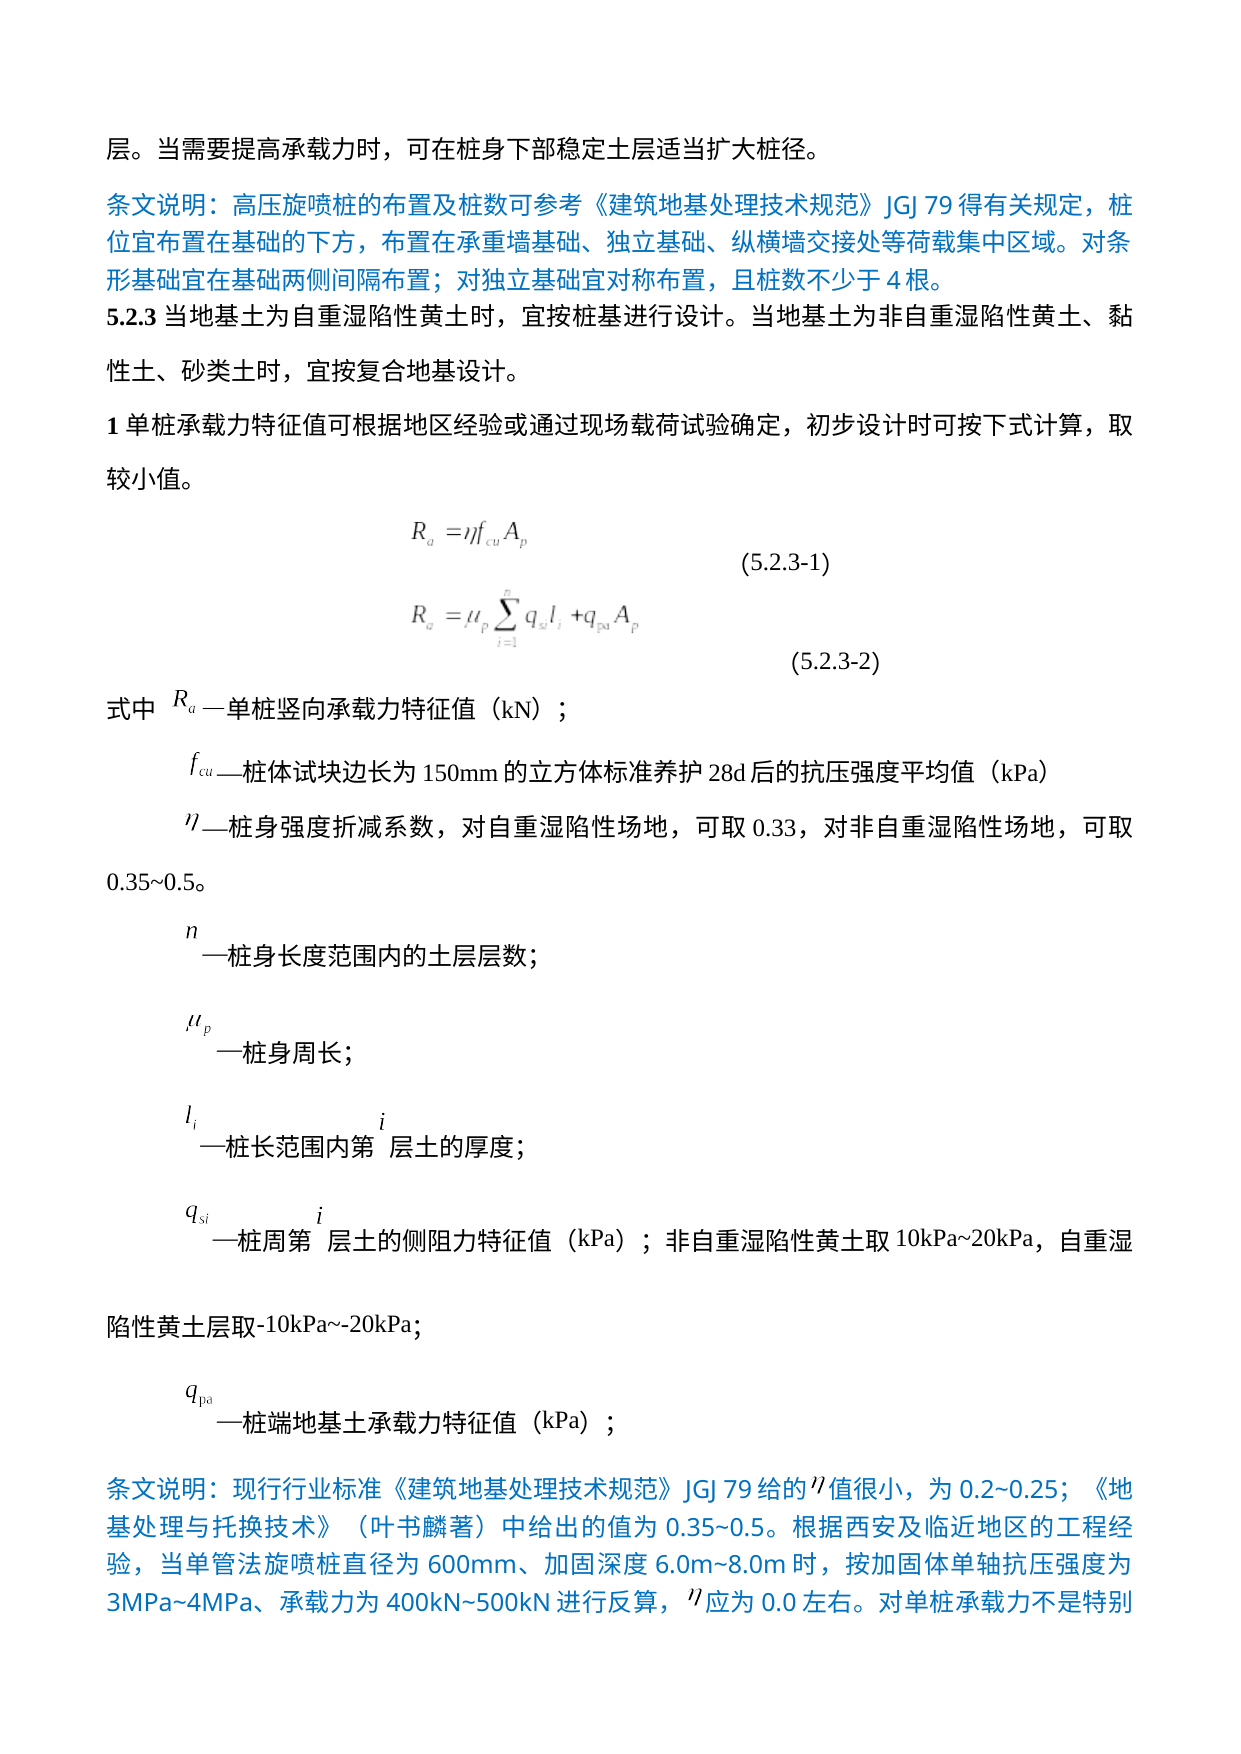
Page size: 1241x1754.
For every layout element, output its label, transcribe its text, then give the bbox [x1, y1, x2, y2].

list —桩身周长； [106, 1001, 1134, 1069]
list —桩身强度折减系数，对自重湿陷性场地，可取0.33，对非自重湿陷性场地，可取0.35~0.5。 [106, 807, 1134, 898]
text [106, 1468, 1134, 1618]
list —桩体试块边长为150mm的立方体标准养护28d后的抗压强度平均值（kPa） [106, 744, 1134, 789]
list （5.2.3-1） [106, 514, 1134, 582]
list —桩周第层土的侧阻力特征值（kPa）；非自重湿陷性黄土取10kPa~20kPa，自重湿陷性黄土层取-10kPa~-20kPa； [106, 1192, 1134, 1343]
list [106, 130, 1134, 166]
list —桩长范围内第层土的厚度； [106, 1098, 1134, 1163]
text 条文说明：高压旋喷桩的布置及桩数可参考《建筑地基处理技术规范》JGJ 79得有关规定，桩位宜布置在基础的下方，布置在承重墙基础、独立基础、纵横墙交接处等荷载集中区域。对条形基础宜在基础两侧间隔布置；对独立基础宜对称布置，且桩数不少于4根。 [106, 184, 1134, 297]
list 1 单桩承载力特征值可根据地区经验或通过现场载荷试验确定，初步设计时可按下式计算，取较小值。 [106, 406, 1134, 496]
list 式中 —单桩竖向承载力特征值（kN）； [106, 681, 1134, 726]
list 5.2.3 当地基土为自重湿陷性黄土时，宜按桩基进行设计。当地基土为非自重湿陷性黄土、黏性土、砂类土时，宜按复合地基设计。 [106, 297, 1134, 387]
list （5.2.3-2） [106, 582, 1134, 681]
list —桩身长度范围内的土层层数； [106, 916, 1134, 973]
list —桩端地基土承载力特征值（kPa）； [106, 1372, 1134, 1440]
